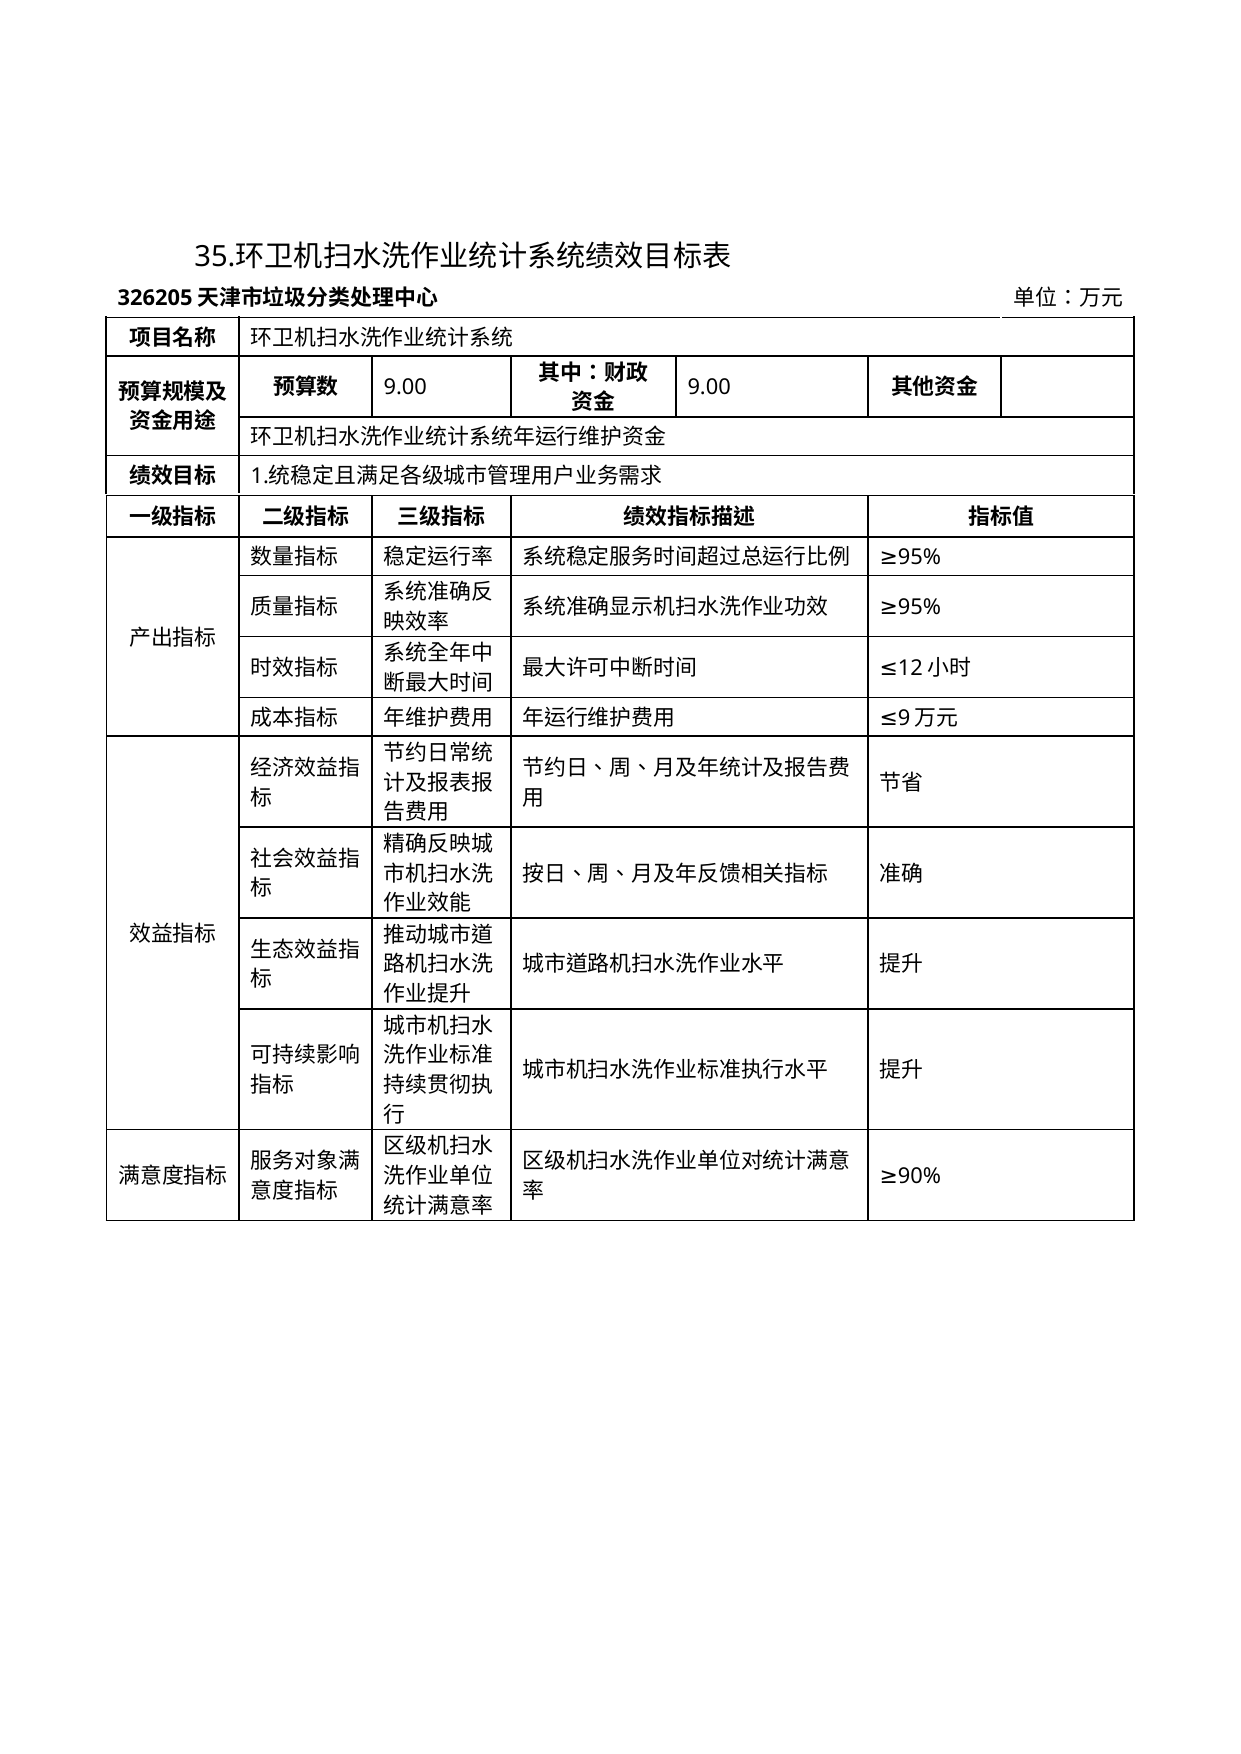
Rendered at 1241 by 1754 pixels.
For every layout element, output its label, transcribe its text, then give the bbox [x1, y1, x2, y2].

table_cell 生态效益指标 [240, 919, 371, 1008]
table_cell 提升 [869, 919, 1133, 1008]
table_header 326205天津市垃圾分类处理中心 [107, 277, 1000, 316]
table_cell 系统准确反映效率 [373, 576, 510, 636]
table_header 三级指标 [373, 496, 510, 536]
table_cell 可持续影响指标 [240, 1010, 371, 1129]
table_cell 城市机扫水洗作业标准执行水平 [512, 1010, 867, 1129]
table_cell 环卫机扫水洗作业统计系统年运行维护资金 [240, 418, 1133, 454]
table_cell 时效指标 [240, 637, 371, 697]
table_cell 推动城市道路机扫水洗作业提升 [373, 919, 510, 1008]
table_cell 最大许可中断时间 [512, 637, 867, 697]
table_cell 按日、周、月及年反馈相关指标 [512, 828, 867, 917]
table_cell 年运行维护费用 [512, 698, 867, 735]
table_cell [1002, 357, 1133, 416]
table_cell 节约日、周、月及年统计及报告费用 [512, 737, 867, 826]
table_cell 城市道路机扫水洗作业水平 [512, 919, 867, 1008]
table_cell 其他资金 [869, 357, 1000, 416]
table_cell 年维护费用 [373, 698, 510, 735]
table_cell 精确反映城市机扫水洗作业效能 [373, 828, 510, 917]
table_header 指标值 [869, 496, 1133, 536]
table_cell 准确 [869, 828, 1133, 917]
table_cell ≥95% [869, 538, 1133, 574]
table_cell 成本指标 [240, 698, 371, 735]
table_cell 区级机扫水洗作业单位对统计满意率 [512, 1130, 867, 1220]
table_cell ≥90% [869, 1130, 1133, 1220]
table_cell 系统稳定服务时间超过总运行比例 [512, 538, 867, 574]
table_cell ≤12小时 [869, 637, 1133, 697]
table_cell 数量指标 [240, 538, 371, 574]
table_cell 其中：财政 资金 [512, 357, 675, 416]
table_cell 质量指标 [240, 576, 371, 636]
table_cell 节约日常统计及报表报告费用 [373, 737, 510, 826]
table_cell 预算数 [240, 357, 371, 416]
table_cell 项目名称 [107, 318, 238, 355]
table_cell 绩效目标 [107, 456, 238, 493]
table_cell 节省 [869, 737, 1133, 826]
table_cell 1.统稳定且满足各级城市管理用户业务需求 [240, 456, 1133, 493]
table_cell 区级机扫水洗作业单位统计满意率 [373, 1130, 510, 1220]
table_cell 预算规模及资金用途 [107, 357, 238, 454]
table_cell 效益指标 [107, 737, 238, 1129]
table_cell 系统准确显示机扫水洗作业功效 [512, 576, 867, 636]
table_header 单位：万元 [1002, 277, 1133, 316]
table_header 一级指标 [107, 496, 238, 536]
table_header 绩效指标描述 [512, 496, 867, 536]
text 35.环卫机扫水洗作业统计系统绩效目标表 [136, 235, 1104, 275]
table_header 二级指标 [240, 496, 371, 536]
table_cell 系统全年中断最大时间 [373, 637, 510, 697]
table_cell 满意度指标 [107, 1130, 238, 1220]
table_cell 产出指标 [107, 538, 238, 735]
table_cell 社会效益指标 [240, 828, 371, 917]
table_cell 9.00 [677, 357, 867, 416]
table_cell 9.00 [373, 357, 510, 416]
table_cell ≤9万元 [869, 698, 1133, 735]
table_cell 城市机扫水洗作业标准持续贯彻执行 [373, 1010, 510, 1129]
table_cell ≥95% [869, 576, 1133, 636]
table_cell 稳定运行率 [373, 538, 510, 574]
table_cell 服务对象满意度指标 [240, 1130, 371, 1220]
table_cell 提升 [869, 1010, 1133, 1129]
table_cell 经济效益指标 [240, 737, 371, 826]
table_cell 环卫机扫水洗作业统计系统 [240, 318, 1133, 355]
